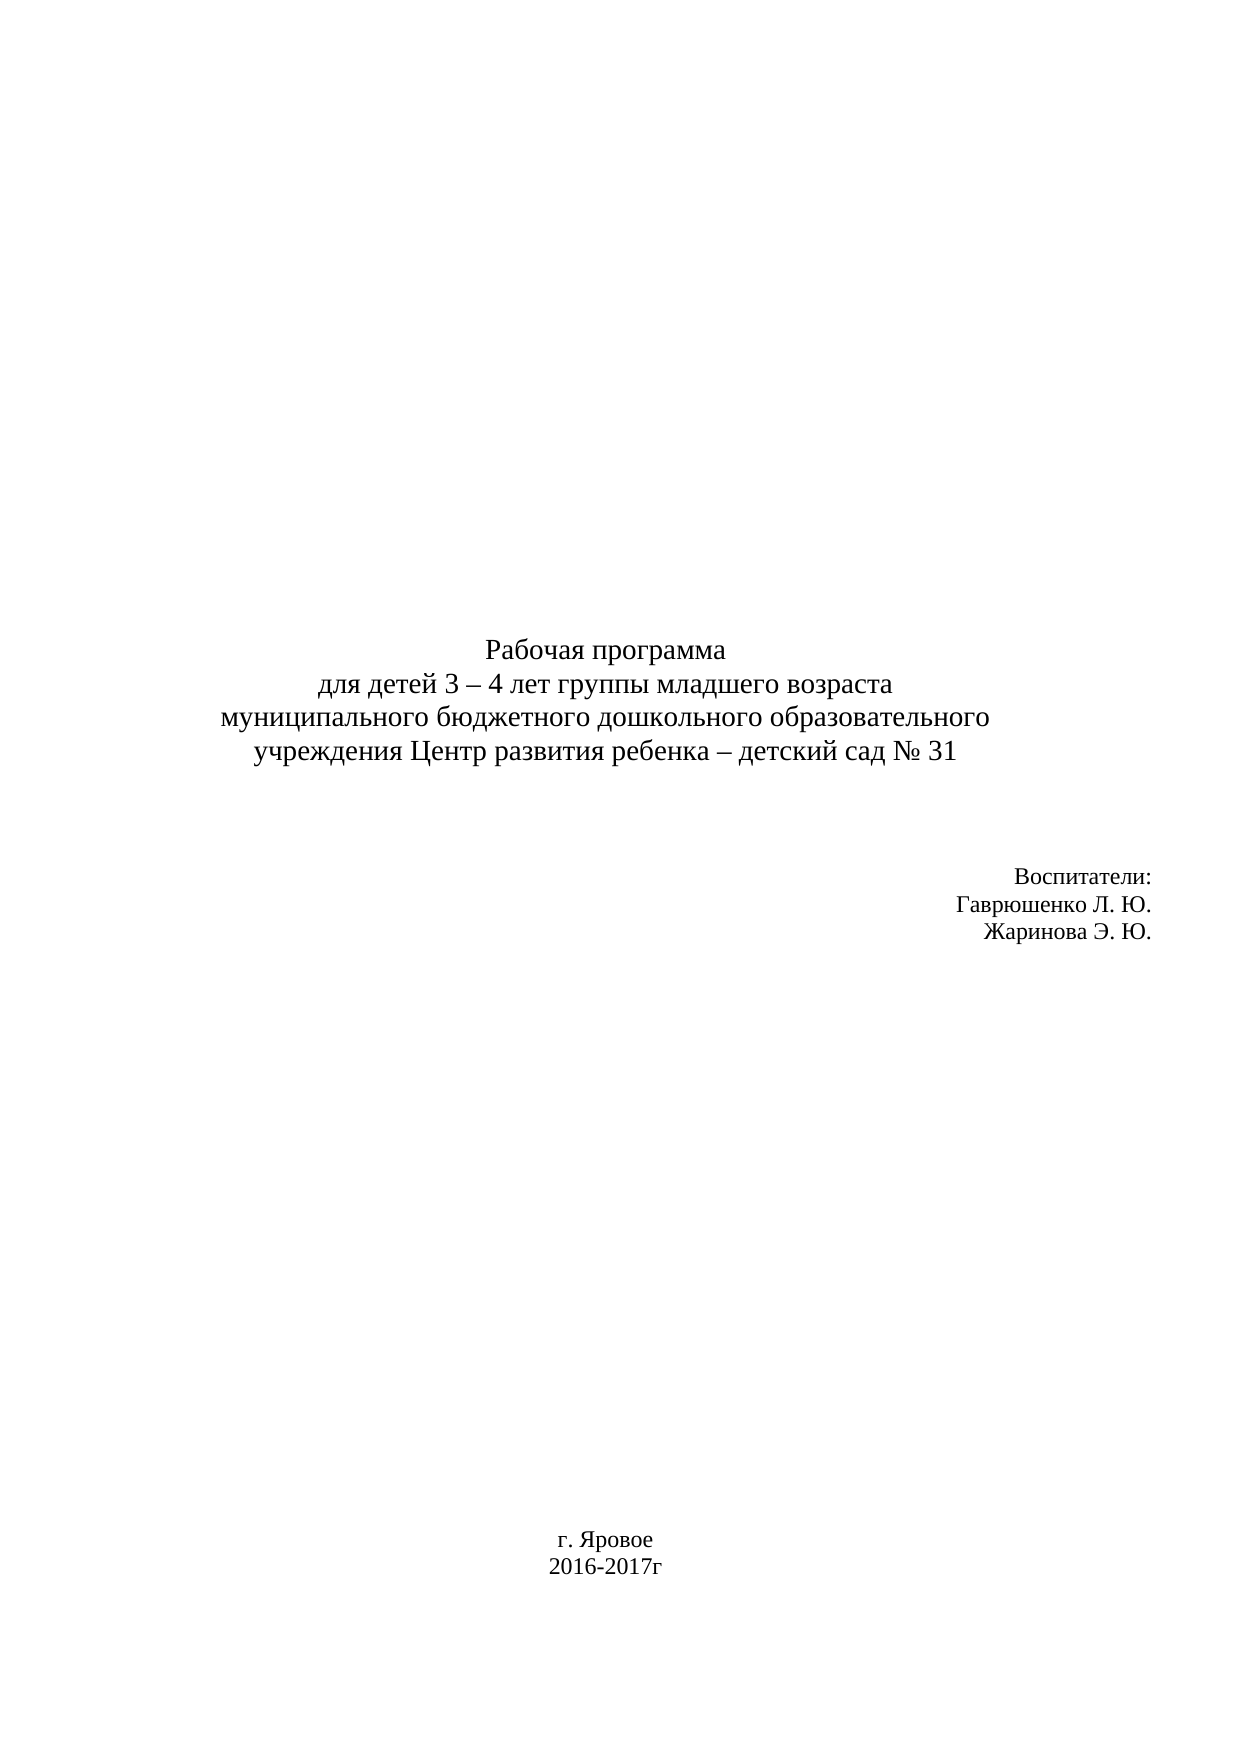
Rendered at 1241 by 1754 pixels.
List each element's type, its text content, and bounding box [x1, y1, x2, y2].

text учреждения Центр развития ребенка – детский сад № 31 [59, 733, 1152, 766]
text муниципального бюджетного дошкольного образовательного [59, 699, 1152, 733]
text Гаврюшенко Л. Ю. [59, 890, 1152, 917]
text г. Яровое [59, 1525, 1152, 1552]
text Рабочая программа [59, 632, 1152, 666]
text Воспитатели: [59, 862, 1152, 890]
text 2016-2017г [59, 1552, 1152, 1580]
text Жаринова Э. Ю. [59, 917, 1152, 945]
text для детей 3 – 4 лет группы младшего возраста [59, 666, 1152, 699]
